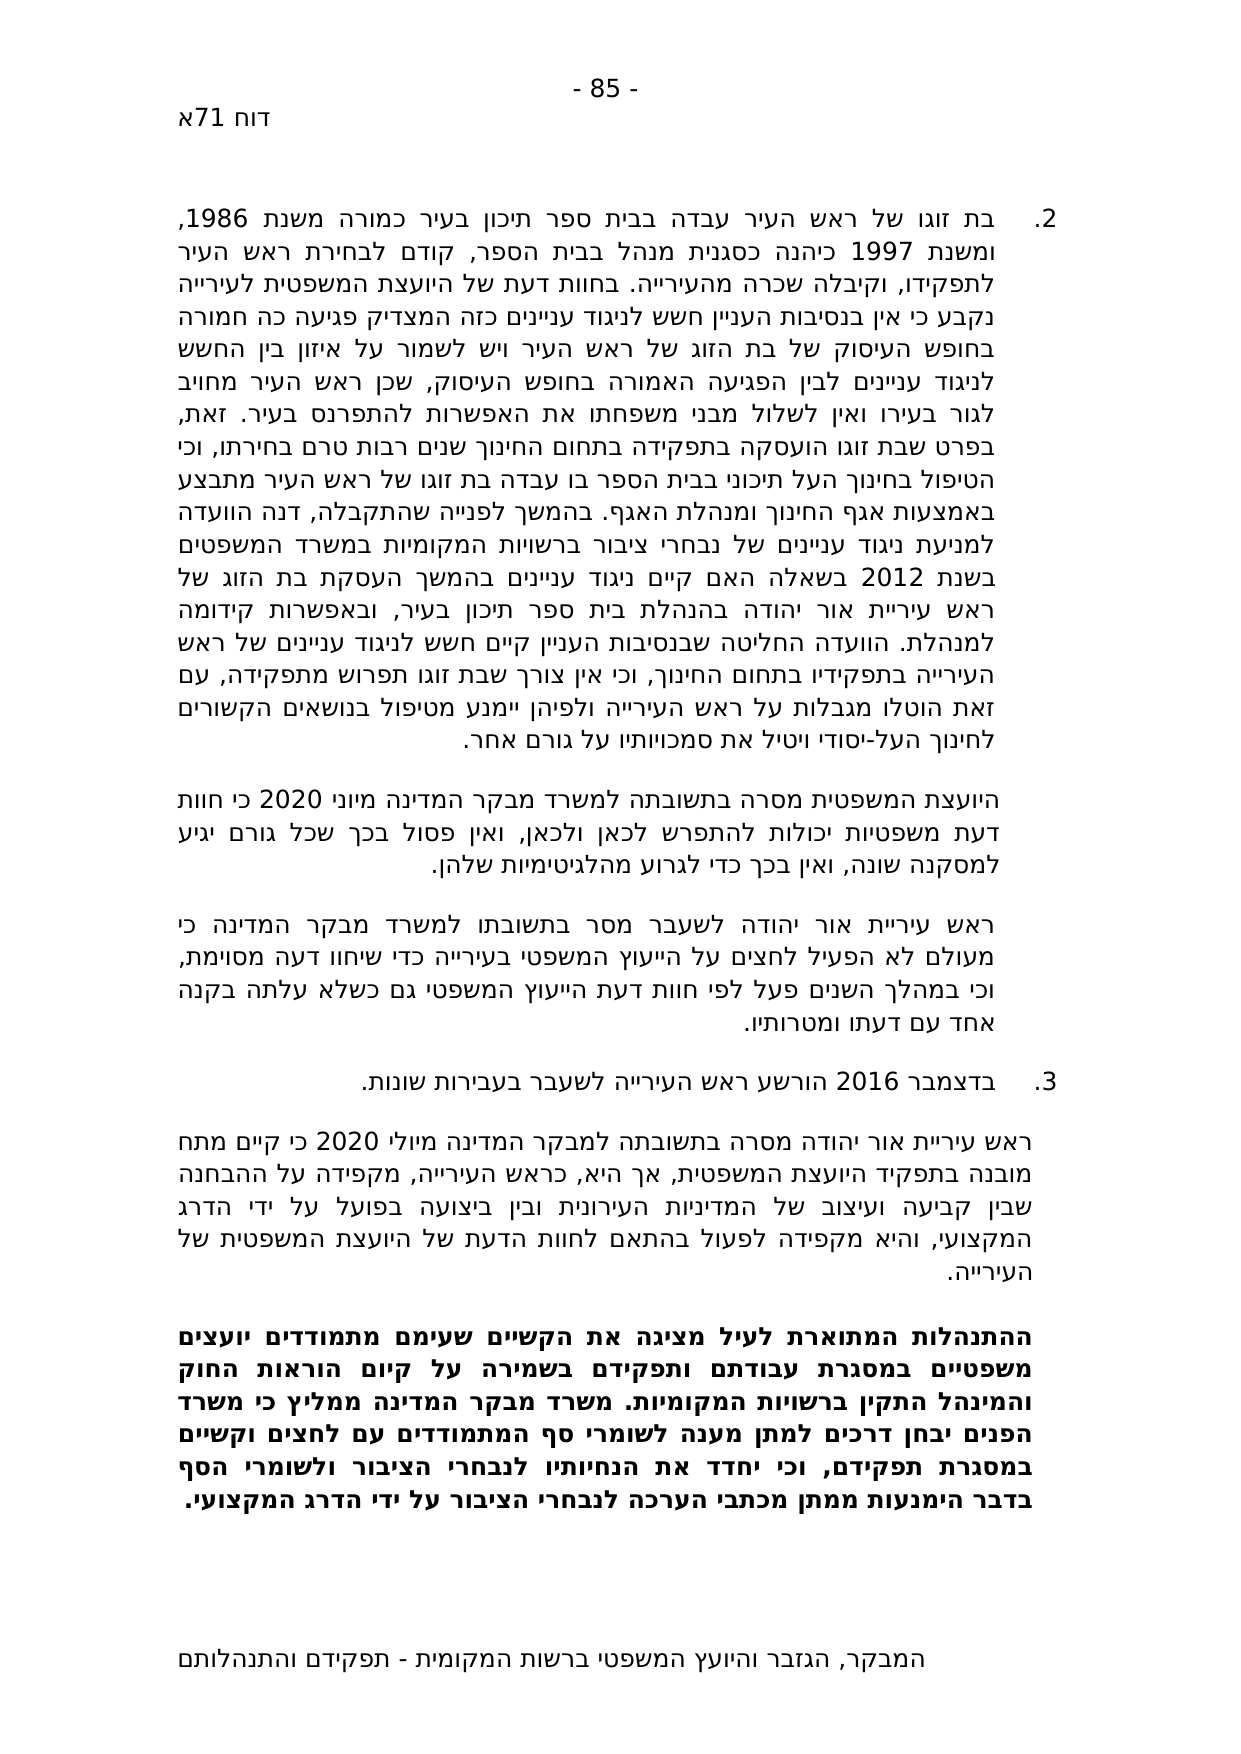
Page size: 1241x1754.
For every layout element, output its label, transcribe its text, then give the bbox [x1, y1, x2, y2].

list ראש עיריית אור יהודה לשעבר מסר בתשובתו למשרד מבקר המדינה כי מעולם לא הפעיל לחצים על הייעוץ המשפטי בעירייה כדי שיחוו דעה מסוימת, וכי במהלך השנים פעל לפי חוות דעת הייעוץ המשפטי גם כשלא עלתה בקנה אחד עם דעתו ומטרותיו. [177, 910, 996, 1037]
text היועצת המשפטית מסרה בתשובתה למשרד מבקר המדינה מיוני 2020 כי חוות דעת משפטיות יכולות להתפרש לכאן ולכאן, ואין פסול בכך שכל גורם יגיע למסקנה שונה, ואין בכך כדי לגרוע מהלגיטימיות שלהן. [177, 785, 1001, 879]
list בדצמבר 2016 הורשע ראש העירייה לשעבר בעבירות שונות. [177, 1067, 1033, 1096]
list בת זוגו של ראש העיר עבדה בבית ספר תיכון בעיר כמורה משנת 1986, ומשנת 1997 כיהנה כסגנית מנהל בבית הספר, קודם לבחירת ראש העיר לתפקידו, וקיבלה שכרה מהעירייה. בחוות דעת של היועצת המשפטית לעירייה נקבע כי אין בנסיבות העניין חשש לניגוד עניינים כזה המצדיק פגיעה כה חמורה בחופש העיסוק של בת הזוג של ראש העיר ויש לשמור על איזון בין החשש לניגוד עניינים לבין הפגיעה האמורה בחופש העיסוק, שכן ראש העיר מחויב לגור בעירו ואין לשלול מבני משפחתו את האפשרות להתפרנס בעיר. זאת, בפרט שבת זוגו הועסקה בתפקידה בתחום החינוך שנים רבות טרם בחירתו, וכי הטיפול בחינוך העל תיכוני בבית הספר בו עבדה בת זוגו של ראש העיר מתבצע באמצעות אגף החינוך ומנהלת האגף. בהמשך לפנייה שהתקבלה, דנה הוועדה למניעת ניגוד עניינים של נבחרי ציבור ברשויות המקומיות במשרד המשפטים בשנת 2012 בשאלה האם קיים ניגוד עניינים בהמשך העסקת בת הזוג של ראש עיריית אור יהודה בהנהלת בית ספר תיכון בעיר, ובאפשרות קידומה למנהלת. הוועדה החליטה שבנסיבות העניין קיים חשש לניגוד עניינים של ראש העירייה בתפקידיו בתחום החינוך, וכי אין צורך שבת זוגו תפרוש מתפקידה, עם זאת הוטלו מגבלות על ראש העירייה ולפיהן יימנע מטיפול בנושאים הקשורים לחינוך העל-יסודי ויטיל את סמכויותיו על גורם אחר. [177, 204, 1033, 755]
text ההתנהלות המתוארת לעיל מציגה את הקשיים שעימם מתמודדים יועצים משפטיים במסגרת עבודתם ותפקידם בשמירה על קיום הוראות החוק והמינהל התקין ברשויות המקומיות. משרד מבקר המדינה ממליץ כי משרד הפנים יבחן דרכים למתן מענה לשומרי סף המתמודדים עם לחצים וקשיים במסגרת תפקידם, וכי יחדד את הנחיותיו לנבחרי הציבור ולשומרי הסף בדבר הימנעות ממתן מכתבי הערכה לנבחרי הציבור על ידי הדרג המקצועי. [177, 1322, 1033, 1514]
text ראש עיריית אור יהודה מסרה בתשובתה למבקר המדינה מיולי 2020 כי קיים מתח מובנה בתפקיד היועצת המשפטית, אך היא, כראש העירייה, מקפידה על ההבחנה שבין קביעה ועיצוב של המדיניות העירונית ובין ביצועה בפועל על ידי הדרג המקצועי, והיא מקפידה לפעול בהתאם לחוות הדעת של היועצת המשפטית של העירייה. [177, 1127, 1033, 1286]
